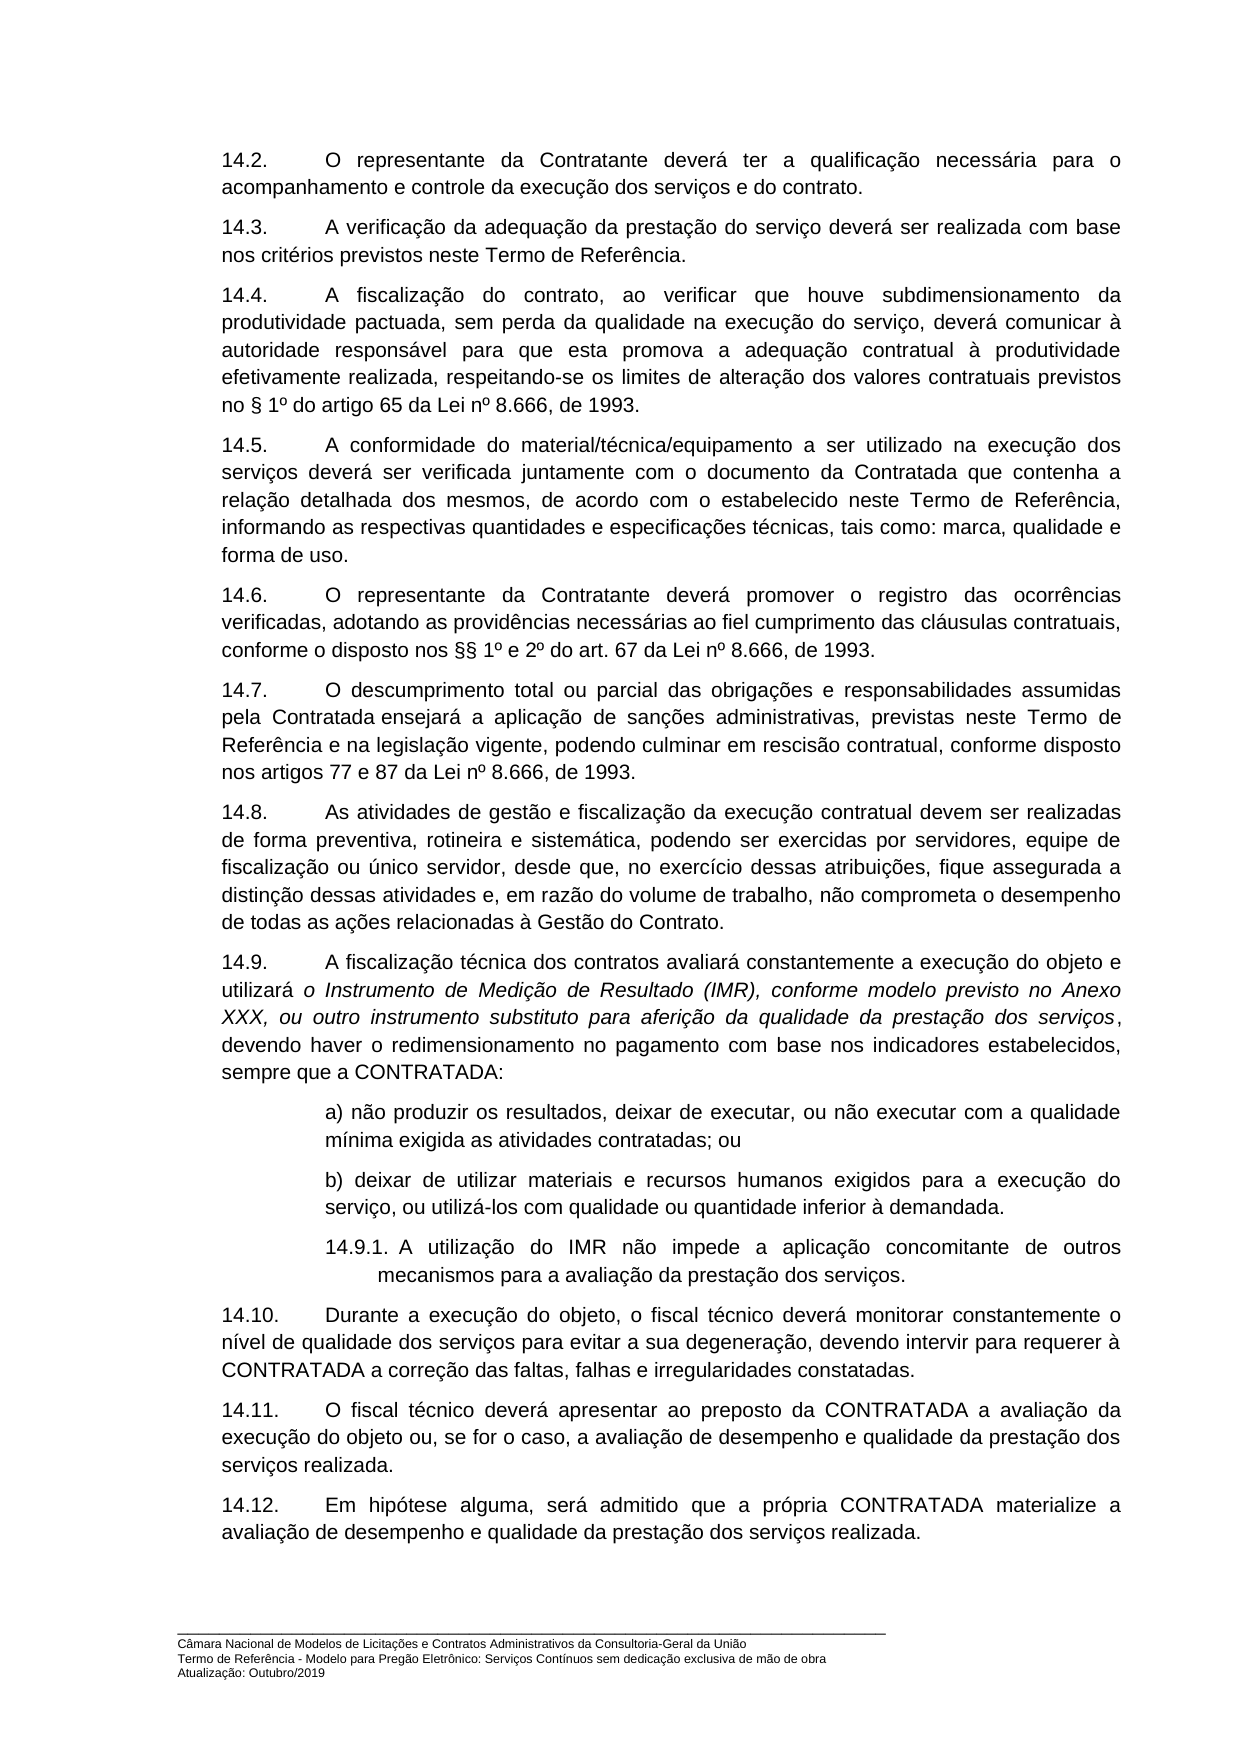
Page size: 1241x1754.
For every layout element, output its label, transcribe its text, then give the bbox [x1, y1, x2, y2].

text b) deixar de utilizar materiais e recursos humanos exigidos para a execução do serviço, ou utilizá-los com qualidade ou quantidade inferior à demandada. [325, 1168, 1122, 1219]
list A verificação da adequação da prestação do serviço deverá ser realizada com base nos critérios previstos neste Termo de Referência. [221, 215, 1122, 267]
list O fiscal técnico deverá apresentar ao preposto da CONTRATADA a avaliação da execução do objeto ou, se for o caso, a avaliação de desempenho e qualidade da prestação dos serviços realizada. [221, 1398, 1122, 1477]
list As atividades de gestão e fiscalização da execução contratual devem ser realizadas de forma preventiva, rotineira e sistemática, podendo ser exercidas por servidores, equipe de fiscalização ou único servidor, desde que, no exercício dessas atribuições, fique assegurada a distinção dessas atividades e, em razão do volume de trabalho, não comprometa o desempenho de todas as ações relacionadas à Gestão do Contrato. [221, 800, 1122, 934]
text a) não produzir os resultados, deixar de executar, ou não executar com a qualidade mínima exigida as atividades contratadas; ou [325, 1100, 1122, 1152]
list A utilização do IMR não impede a aplicação concomitante de outros mecanismos para a avaliação da prestação dos serviços. [325, 1235, 1122, 1287]
list Em hipótese alguma, será admitido que a própria CONTRATADA materialize a avaliação de desempenho e qualidade da prestação dos serviços realizada. [221, 1493, 1122, 1544]
list Durante a execução do objeto, o fiscal técnico deverá monitorar constantemente o nível de qualidade dos serviços para evitar a sua degeneração, devendo intervir para requerer à CONTRATADA a correção das faltas, falhas e irregularidades constatadas. [221, 1303, 1122, 1382]
list A fiscalização técnica dos contratos avaliará constantemente a execução do objeto e utilizará o Instrumento de Medição de Resultado (IMR), conforme modelo previsto no Anexo XXX, ou outro instrumento substituto para aferição da qualidade da prestação dos serviços, devendo haver o redimensionamento no pagamento com base nos indicadores estabelecidos, sempre que a CONTRATADA: [221, 950, 1122, 1084]
list O descumprimento total ou parcial das obrigações e responsabilidades assumidas pela Contratada ensejará a aplicação de sanções administrativas, previstas neste Termo de Referência e na legislação vigente, podendo culminar em rescisão contratual, conforme disposto nos artigos 77 e 87 da Lei nº 8.666, de 1993. [221, 678, 1122, 784]
list A conformidade do material/técnica/equipamento a ser utilizado na execução dos serviços deverá ser verificada juntamente com o documento da Contratada que contenha a relação detalhada dos mesmos, de acordo com o estabelecido neste Termo de Referência, informando as respectivas quantidades e especificações técnicas, tais como: marca, qualidade e forma de uso. [221, 433, 1122, 567]
list A fiscalização do contrato, ao verificar que houve subdimensionamento da produtividade pactuada, sem perda da qualidade na execução do serviço, deverá comunicar à autoridade responsável para que esta promova a adequação contratual à produtividade efetivamente realizada, respeitando-se os limites de alteração dos valores contratuais previstos no § 1º do artigo 65 da Lei nº 8.666, de 1993. [221, 283, 1122, 417]
list O representante da Contratante deverá ter a qualificação necessária para o acompanhamento e controle da execução dos serviços e do contrato. [221, 148, 1122, 199]
list O representante da Contratante deverá promover o registro das ocorrências verificadas, adotando as providências necessárias ao fiel cumprimento das cláusulas contratuais, conforme o disposto nos §§ 1º e 2º do art. 67 da Lei nº 8.666, de 1993. [221, 583, 1122, 662]
